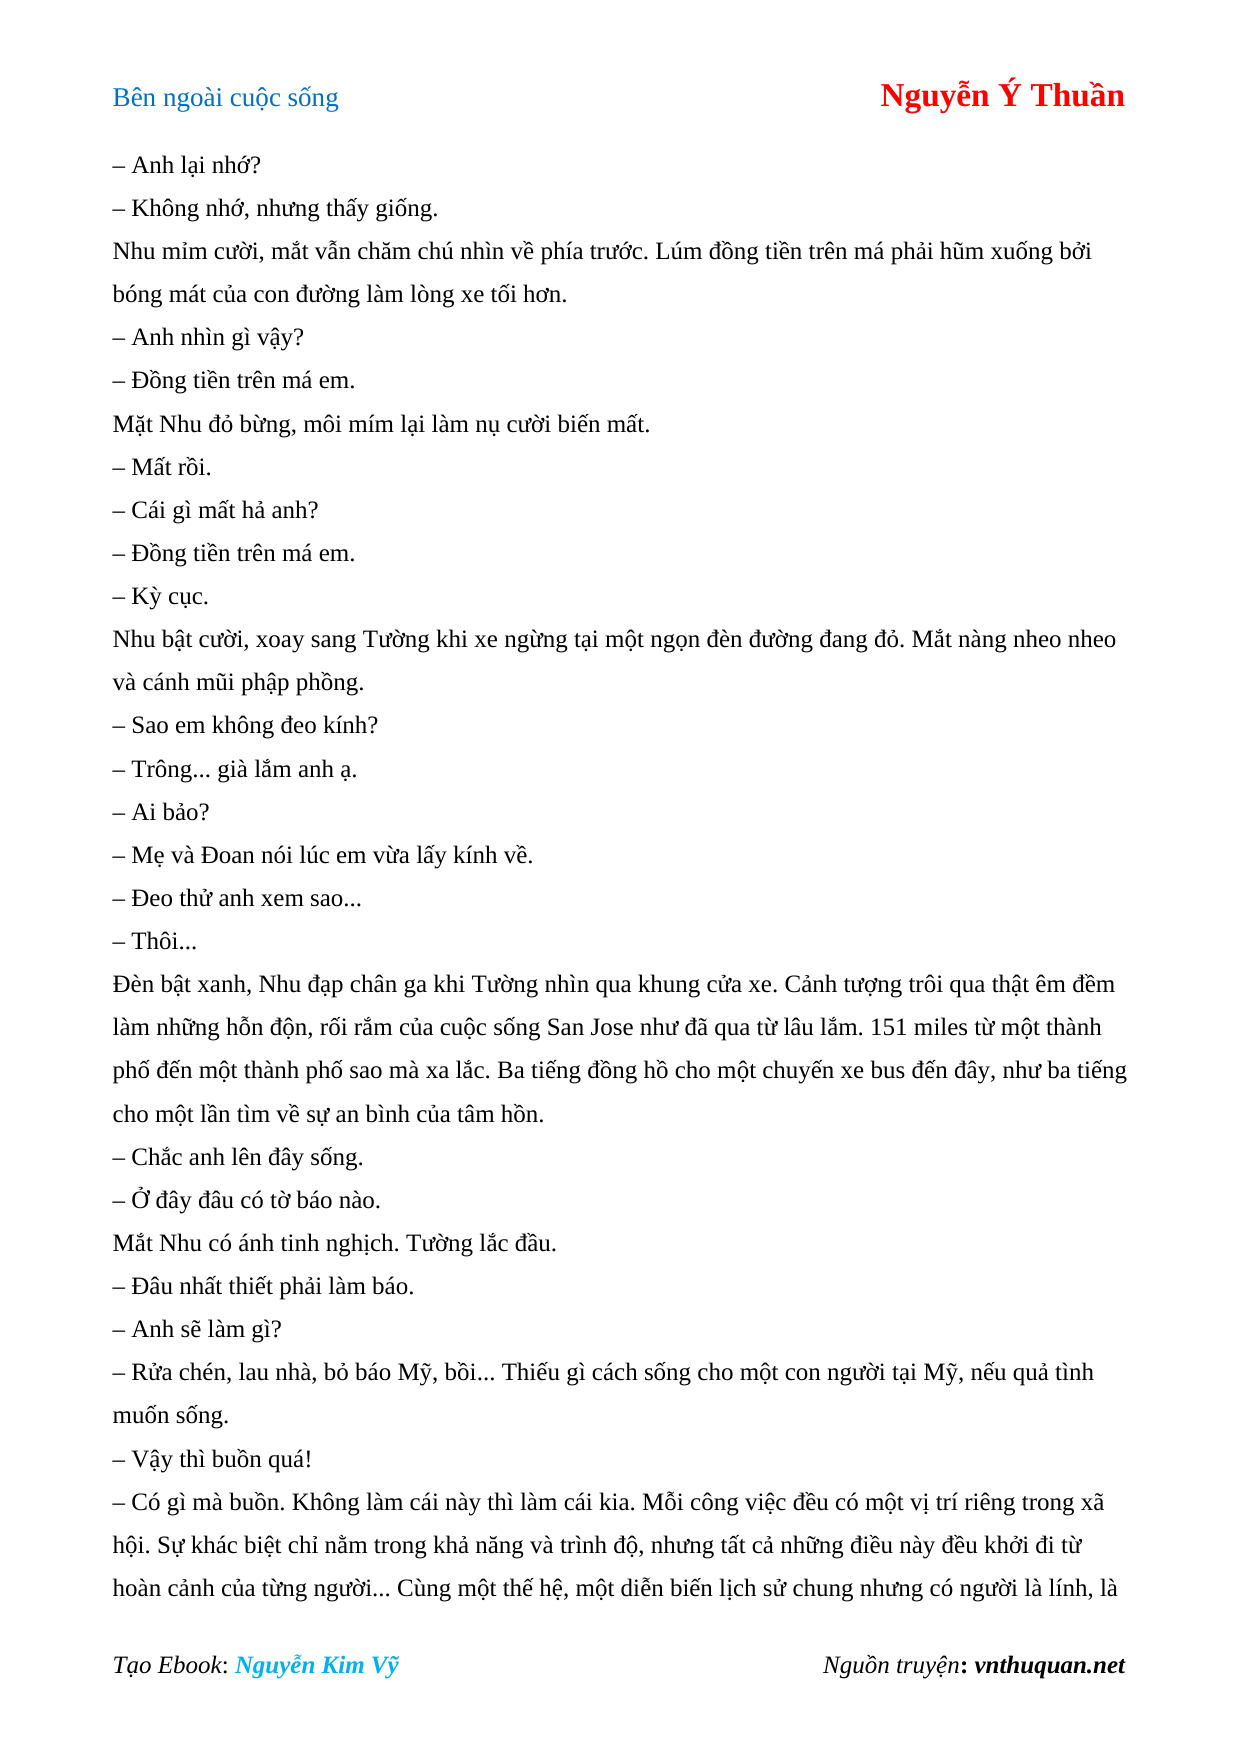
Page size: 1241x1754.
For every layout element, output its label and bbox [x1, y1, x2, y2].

text [112, 150, 1128, 1602]
